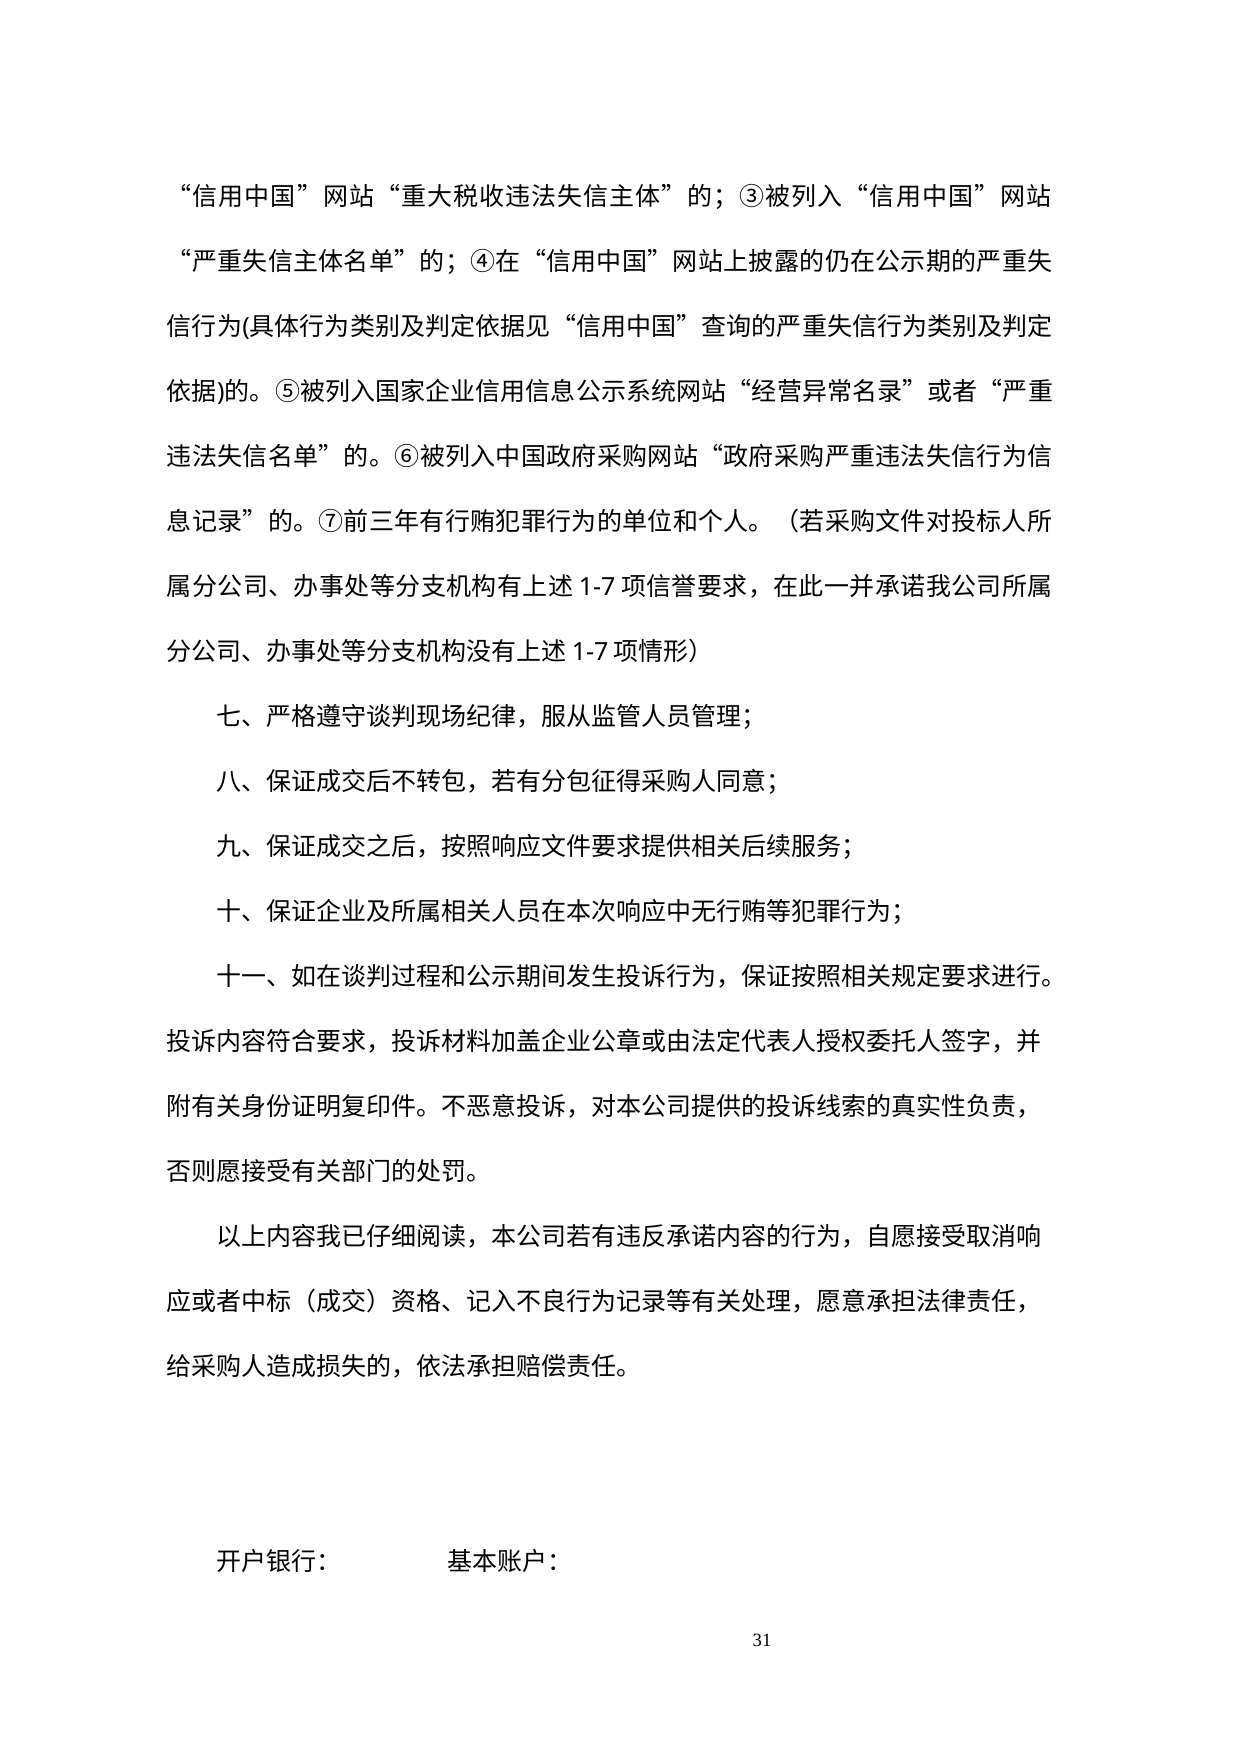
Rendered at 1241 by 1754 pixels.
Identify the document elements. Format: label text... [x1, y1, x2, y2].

text 八、保证成交后不转包，若有分包征得采购人同意； [167, 747, 1053, 812]
text 十一、如在谈判过程和公示期间发生投诉行为，保证按照相关规定要求进行。投诉内容符合要求，投诉材料加盖企业公章或由法定代表人授权委托人签字，并附有关身份证明复印件。不恶意投诉，对本公司提供的投诉线索的真实性负责，否则愿接受有关部门的处罚。 [167, 942, 1053, 1202]
text 以上内容我已仔细阅读，本公司若有违反承诺内容的行为，自愿接受取消响应或者中标（成交）资格、记入不良行为记录等有关处理，愿意承担法律责任，给采购人造成损失的，依法承担赔偿责任。 [167, 1202, 1053, 1397]
text 开户银行： 基本账户： [167, 1527, 1053, 1592]
text 七、严格遵守谈判现场纪律，服从监管人员管理； [167, 682, 1053, 747]
text 九、保证成交之后，按照响应文件要求提供相关后续服务； [167, 812, 1053, 877]
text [167, 162, 1053, 682]
text 十、保证企业及所属相关人员在本次响应中无行贿等犯罪行为； [167, 877, 1053, 942]
